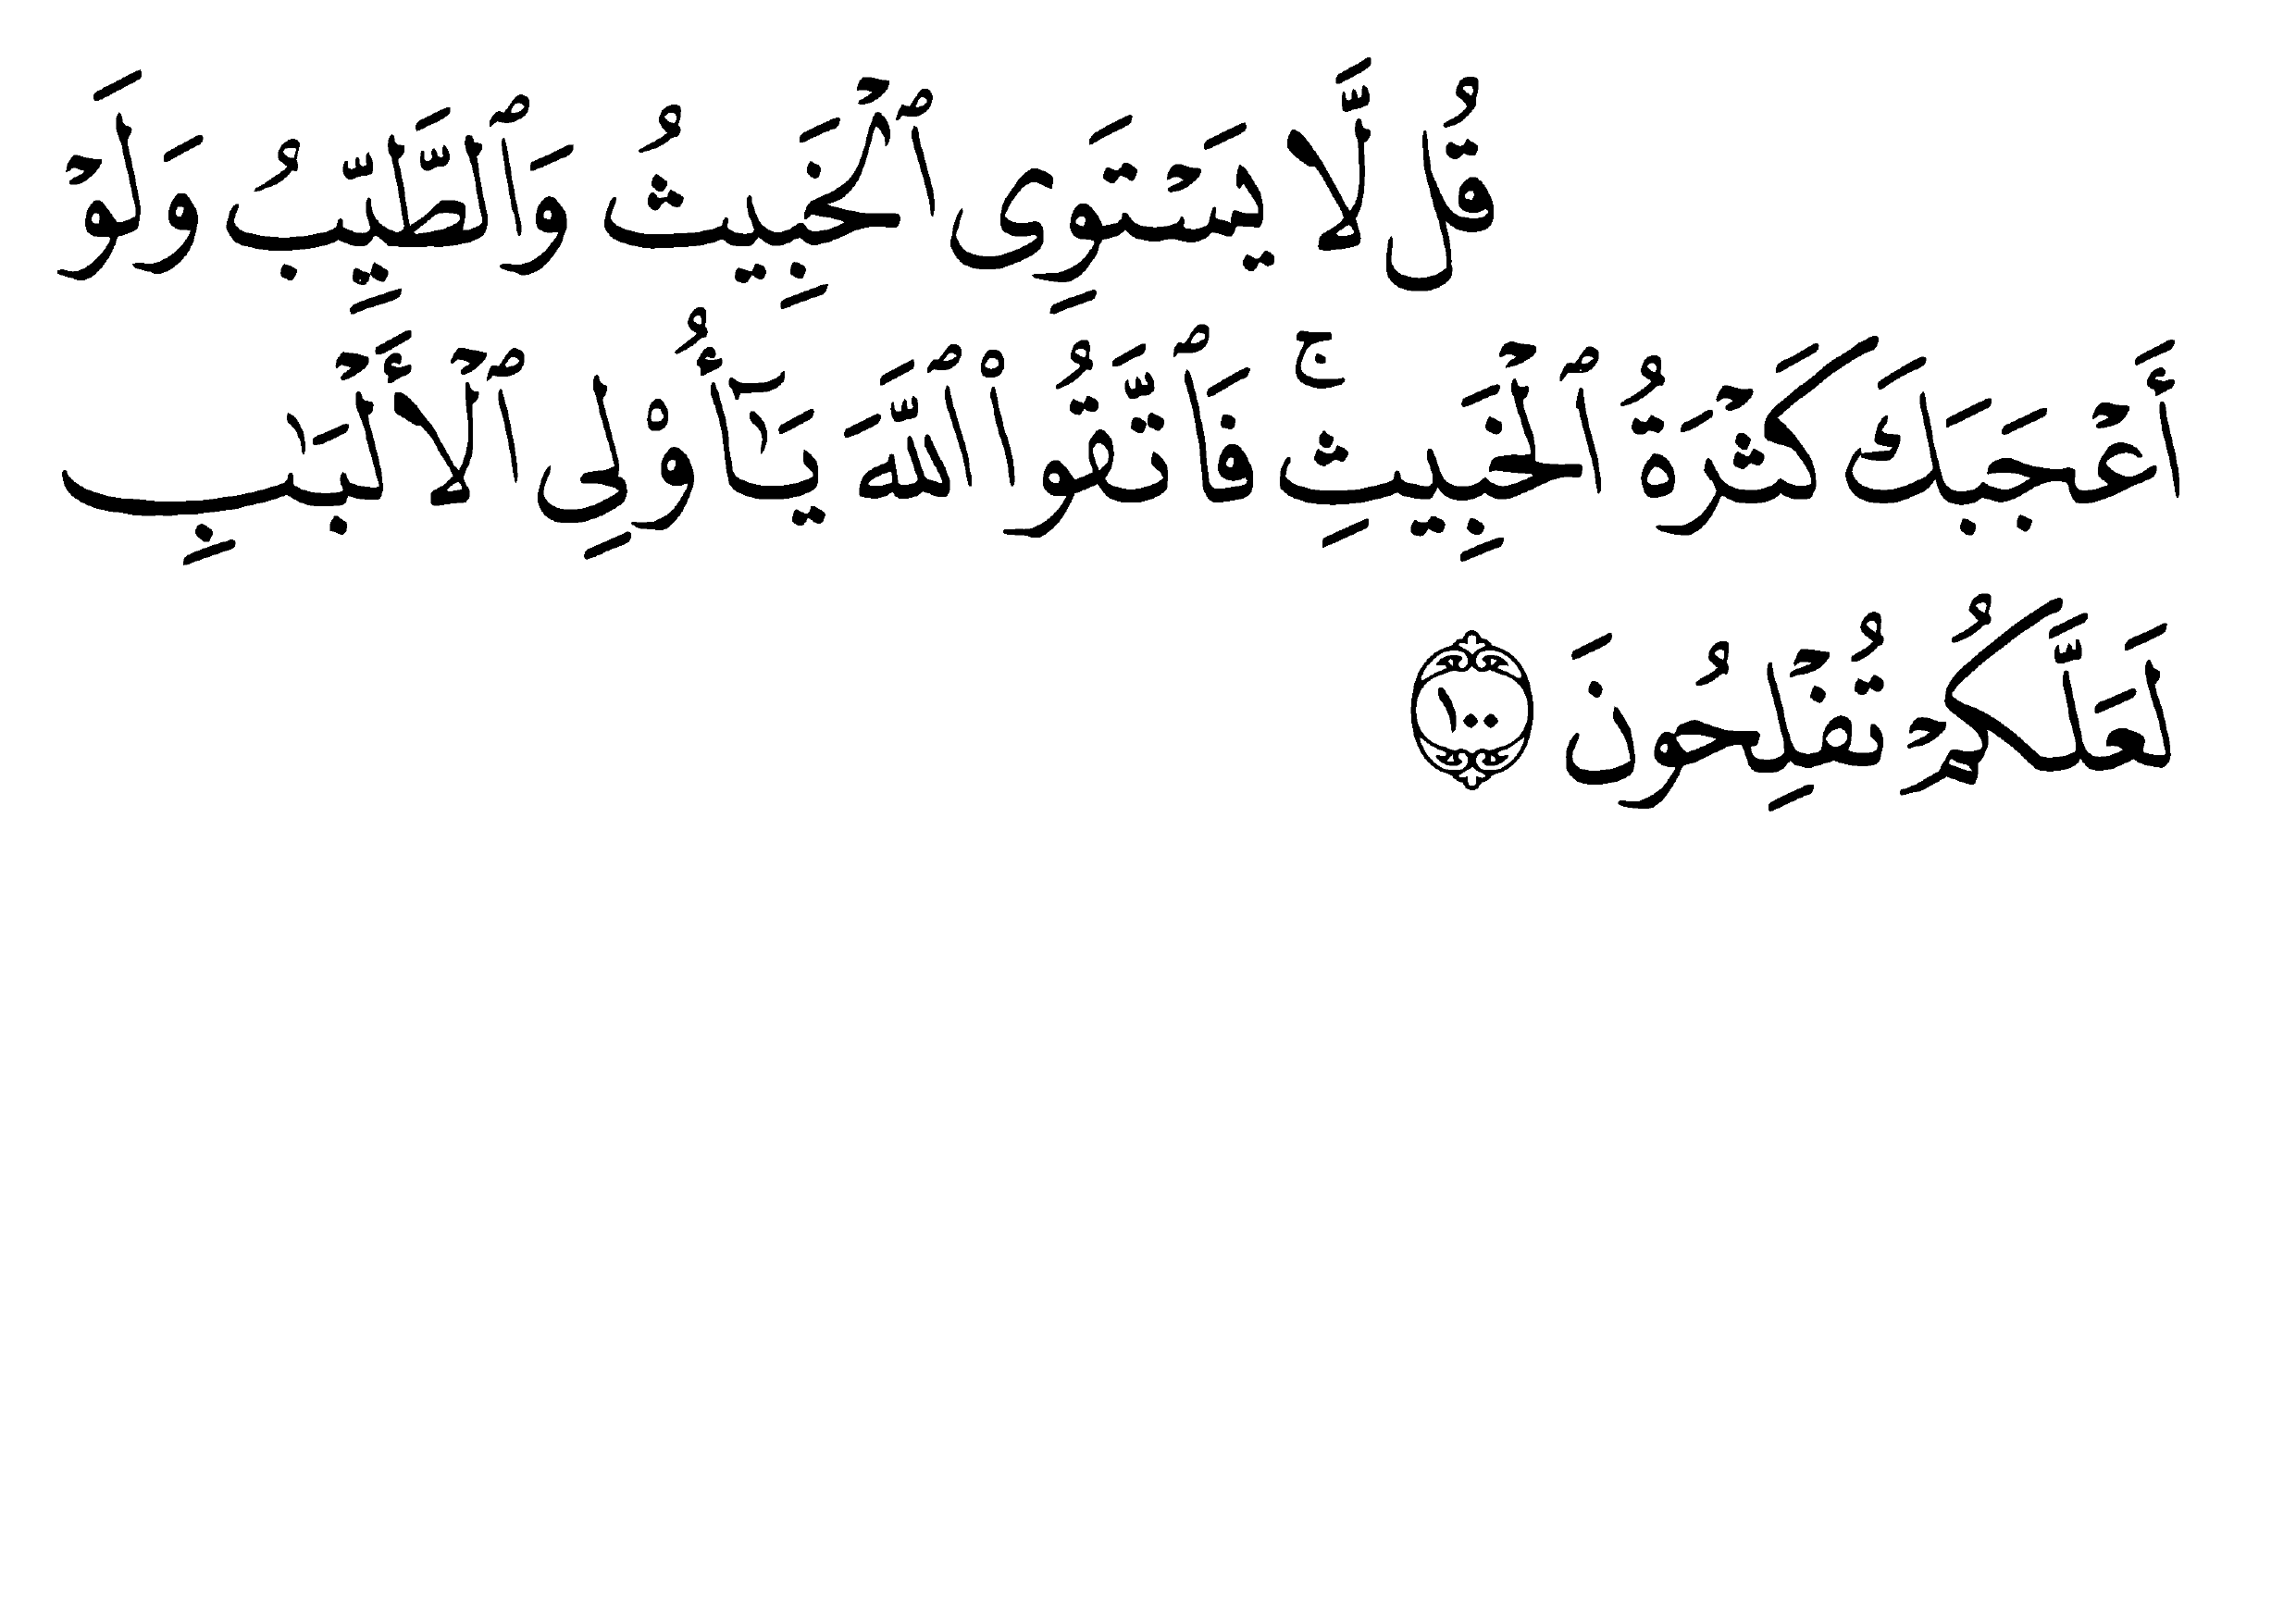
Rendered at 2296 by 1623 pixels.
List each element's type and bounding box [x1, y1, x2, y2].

picture [57, 57, 2179, 812]
